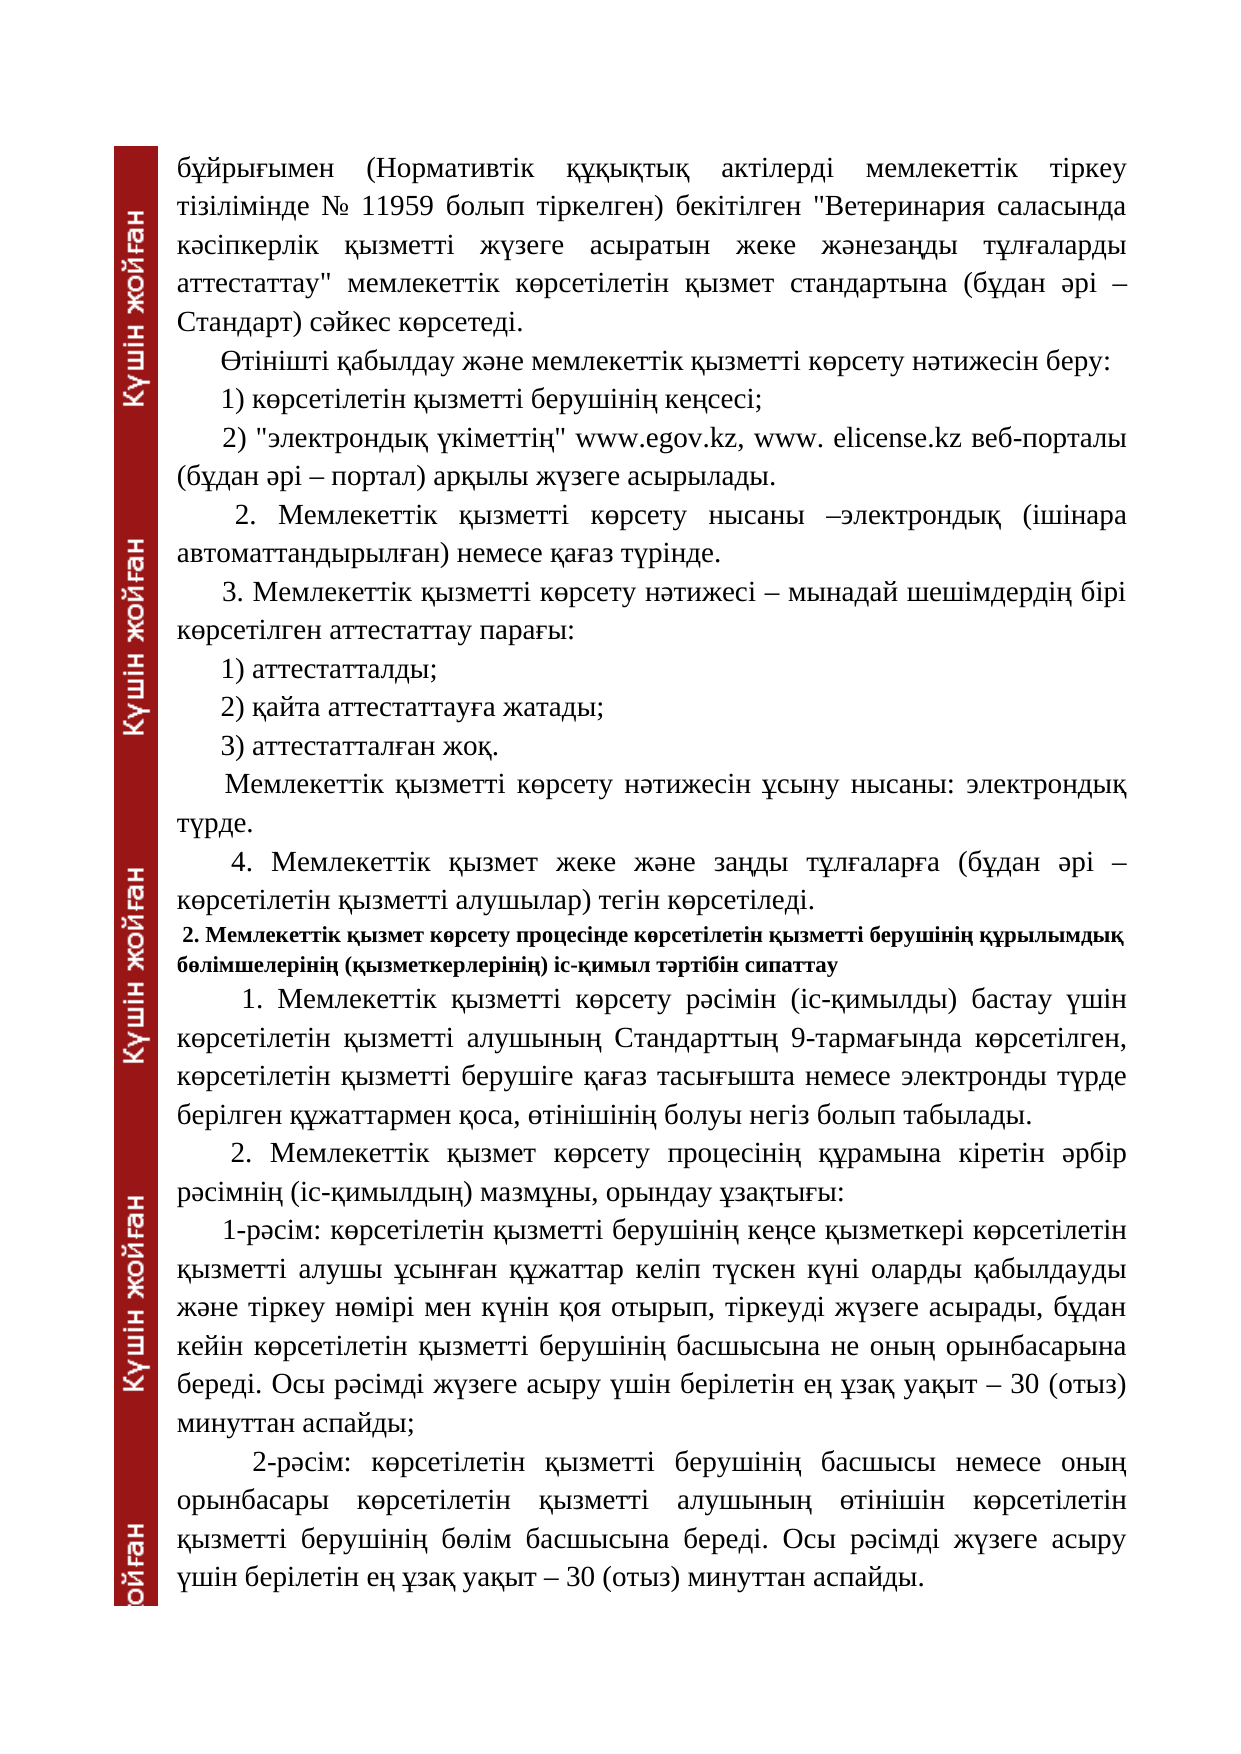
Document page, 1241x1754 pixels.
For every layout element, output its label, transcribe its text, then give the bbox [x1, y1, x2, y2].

picture [114, 684, 158, 689]
picture [114, 146, 158, 150]
text 2. Мемлекеттік қызметті көрсету нысаны –электрондық (ішінара автоматтандырылған) немесе қағаз түрінде. [112, 497, 1128, 569]
text 1) көрсетілетін қызметті берушінің кеңсесі; [112, 381, 1128, 415]
text Өтінішті қабылдау және мемлекеттік қызметті көрсету нәтижесін беру: [112, 343, 1128, 376]
text 4. Мемлекеттік қызмет жеке және заңды тұлғаларға (бұдан әрі – көрсетілетін қызметті алушылар) тегін көрсетіледі. [112, 844, 1128, 916]
text 3. Мемлекеттік қызметті көрсету нәтижесі – мынадай шешімдердің бірі көрсетілген аттестаттау парағы: [112, 574, 1128, 646]
text 2. Мемлекеттік қызмет көрсету процесінің құрамына кіретін әрбір рәсімнің (іс-қимылдың) мазмұны, орындау ұзақтығы: [112, 1135, 1128, 1207]
picture [114, 1593, 158, 1606]
picture [114, 492, 158, 497]
text 2-рәсім: көрсетілетін қызметті берушінің басшысы немесе оның орынбасары көрсетілетін қызметті алушының өтінішін көрсетілетін қызметті берушінің бөлім басшысына береді. Осы рәсімді жүзеге асыру үшін берілетін ең ұзақ уақыт – 30 (отыз) минуттан аспайды. [112, 1444, 1128, 1593]
text 2) "электрондық үкіметтің" www.egov.kz, www. elicense.kz веб-порталы (бұдан әрі – портал) арқылы жүзеге асырылады. [112, 420, 1128, 492]
text 1) аттестатталды; [112, 651, 1128, 684]
picture [114, 1130, 158, 1135]
picture [114, 569, 158, 574]
picture [114, 1207, 158, 1212]
text 3) аттестатталған жоқ. [112, 728, 1128, 762]
picture [114, 338, 158, 343]
text 2) қайта аттестаттауға жатады; [112, 689, 1128, 723]
picture [114, 977, 158, 981]
picture [114, 376, 158, 381]
picture [114, 916, 158, 921]
text 1. Мемлекеттік қызметті көрсету рәсімін (іс-қимылды) бастау үшін көрсетілетін қызметті алушының Стандарттың 9-тармағында көрсетілген, көрсетілетін қызметті берушіге қағаз тасығышта немесе электронды түрде берілген құжаттармен қоса, өтінішінің болуы негіз болып табылады. [112, 981, 1128, 1130]
picture [114, 1439, 158, 1444]
text 2. Мемлекеттік қызмет көрсету процесінде көрсетілетін қызметті берушінің құрылымдық бөлімшелерінің (қызметкерлерінің) іс-қимыл тәртібін сипаттау [112, 921, 1128, 977]
picture [114, 723, 158, 728]
picture [114, 762, 158, 767]
picture [114, 646, 158, 651]
picture [114, 839, 158, 844]
text 1-рәсім: көрсетілетін қызметті берушінің кеңсе қызметкері көрсетілетін қызметті алушы ұсынған құжаттар келіп түскен күні оларды қабылдауды және тіркеу нөмірі мен күнін қоя отырып, тіркеуді жүзеге асырады, бұдан кейін көрсетілетін қызметті берушінің басшысына не оның орынбасарына береді. Осы рәсімді жүзеге асыру үшін берілетін ең ұзақ уақыт – 30 (отыз) минуттан аспайды; [112, 1212, 1128, 1439]
picture [114, 415, 158, 420]
text Мемлекеттік қызметті көрсету нәтижесін ұсыну нысаны: электрондық түрде. [112, 767, 1128, 839]
